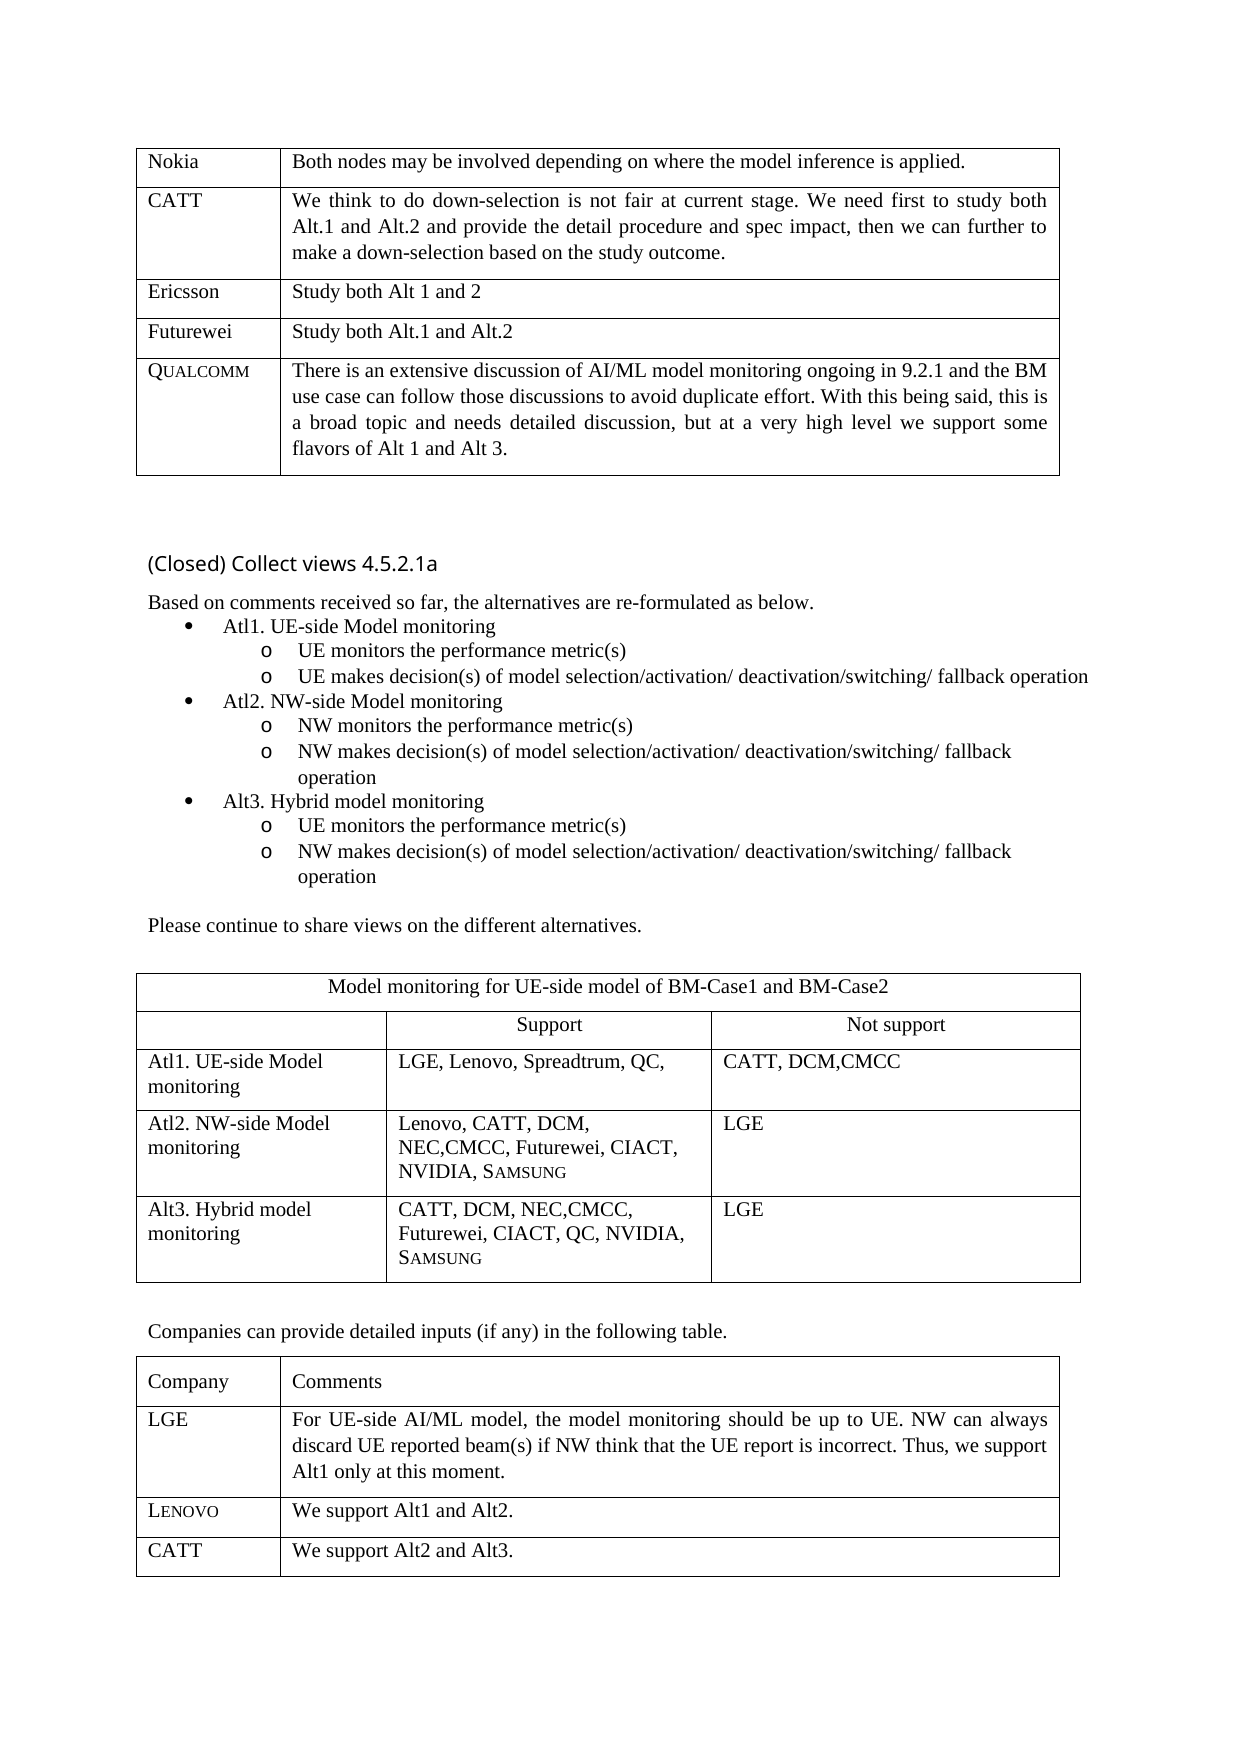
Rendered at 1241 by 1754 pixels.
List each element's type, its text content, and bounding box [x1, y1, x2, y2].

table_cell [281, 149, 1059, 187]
list NW makes decision(s) of model selection/activation/ deactivation/switching/ fallback operation [260, 739, 1093, 789]
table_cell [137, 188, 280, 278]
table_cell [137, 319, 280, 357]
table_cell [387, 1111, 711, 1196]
list Please continue to share views on the different alternatives. [148, 913, 1093, 937]
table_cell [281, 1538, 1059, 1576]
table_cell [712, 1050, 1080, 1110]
subtitle (Closed) Collect views 4.5.2.1a [148, 549, 1093, 577]
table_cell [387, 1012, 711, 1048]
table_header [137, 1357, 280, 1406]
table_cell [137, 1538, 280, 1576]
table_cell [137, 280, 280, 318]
list Atl2. NW-side Model monitoring [185, 689, 1093, 713]
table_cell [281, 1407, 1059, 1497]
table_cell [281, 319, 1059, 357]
text Companies can provide detailed inputs (if any) in the following table. [148, 1319, 1093, 1343]
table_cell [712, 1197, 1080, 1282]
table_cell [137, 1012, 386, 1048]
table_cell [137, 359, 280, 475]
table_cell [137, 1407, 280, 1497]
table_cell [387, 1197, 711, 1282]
list Alt3. Hybrid model monitoring [185, 789, 1093, 813]
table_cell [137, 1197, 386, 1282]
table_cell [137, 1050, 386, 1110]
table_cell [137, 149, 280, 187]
list NW makes decision(s) of model selection/activation/ deactivation/switching/ fallback operation [260, 839, 1093, 888]
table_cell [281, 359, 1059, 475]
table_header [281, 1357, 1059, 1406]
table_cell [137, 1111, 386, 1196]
list UE makes decision(s) of model selection/activation/ deactivation/switching/ fallback operation [260, 664, 1093, 689]
list NW monitors the performance metric(s) [260, 713, 1093, 739]
list UE monitors the performance metric(s) [260, 638, 1093, 664]
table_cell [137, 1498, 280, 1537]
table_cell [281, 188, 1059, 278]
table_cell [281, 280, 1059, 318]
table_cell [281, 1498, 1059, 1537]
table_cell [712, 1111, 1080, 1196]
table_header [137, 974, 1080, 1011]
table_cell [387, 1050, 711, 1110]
list Based on comments received so far, the alternatives are re-formulated as below. [148, 590, 1093, 614]
list Atl1. UE-side Model monitoring [185, 614, 1093, 638]
list UE monitors the performance metric(s) [260, 813, 1093, 839]
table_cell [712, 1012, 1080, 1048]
